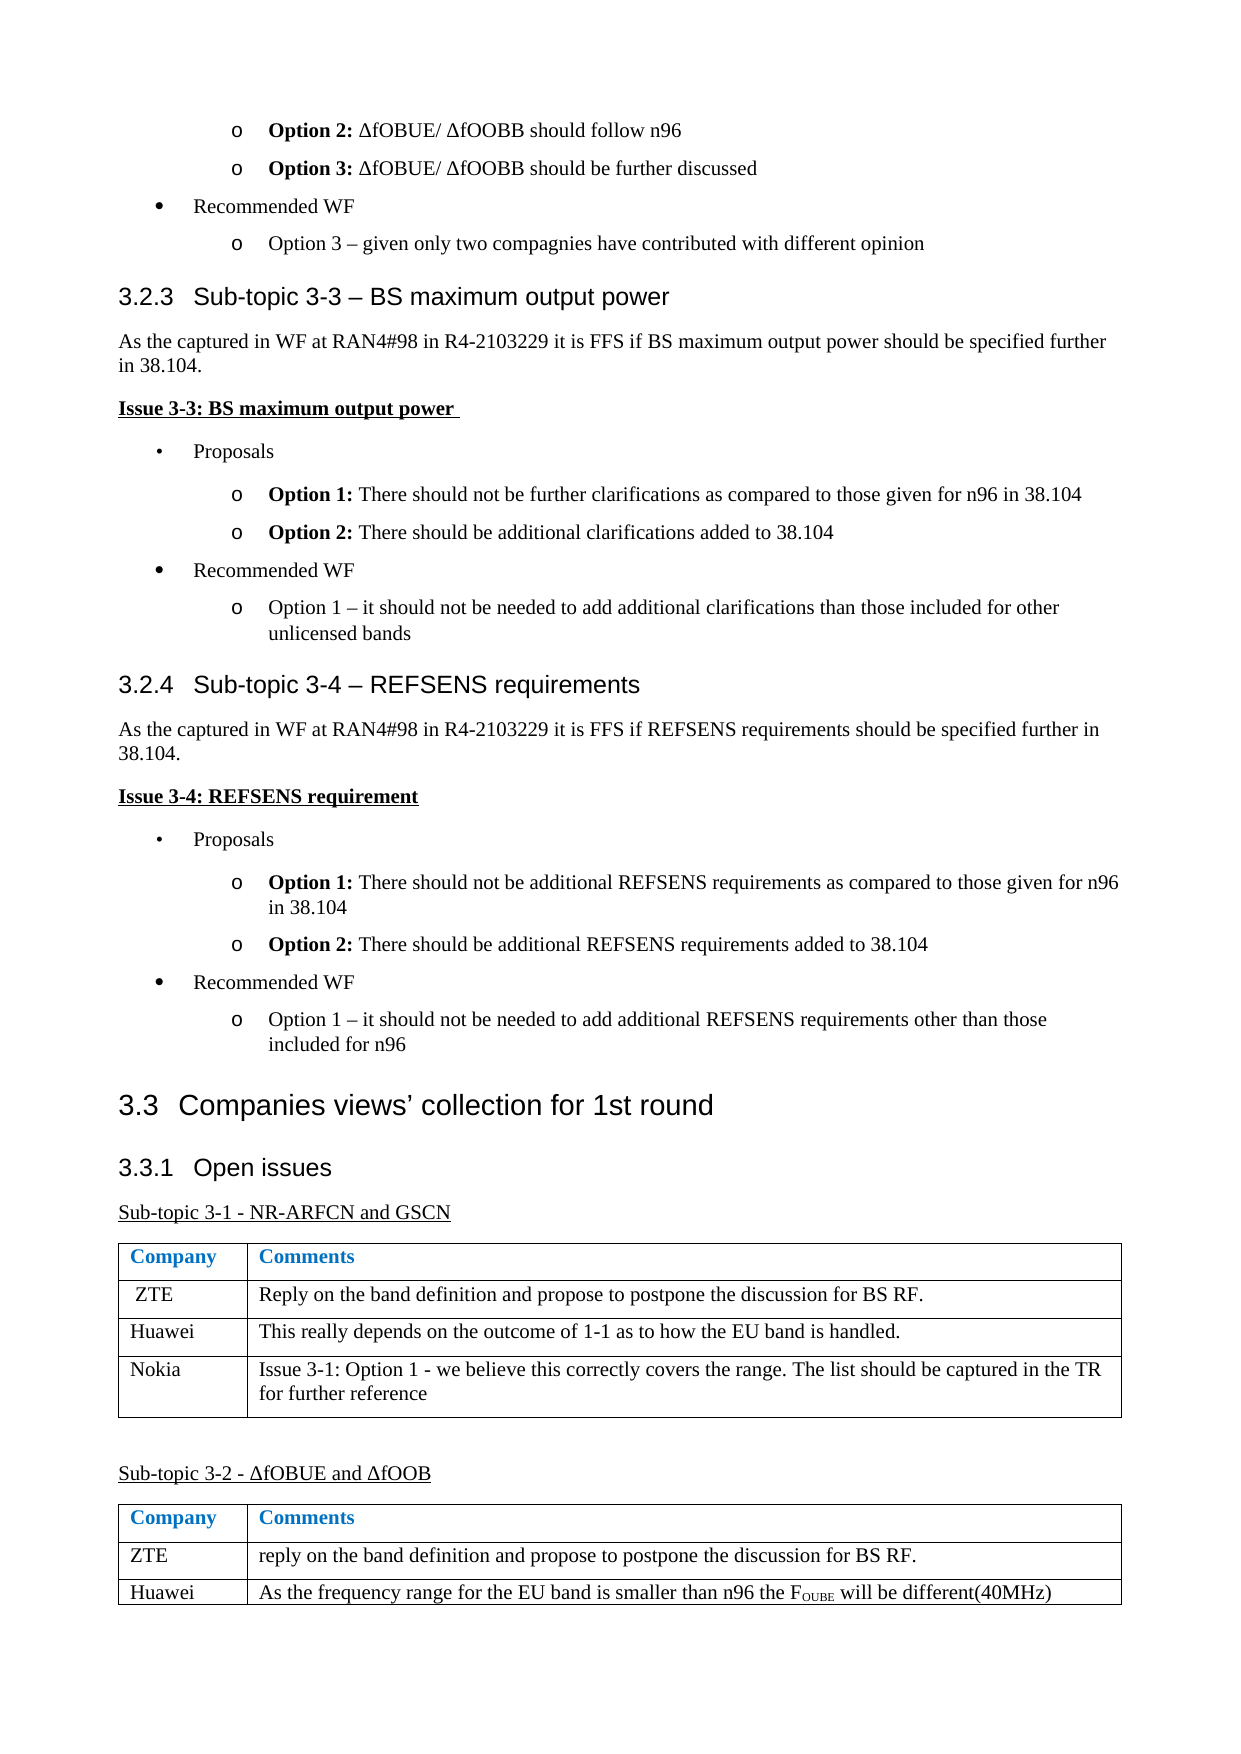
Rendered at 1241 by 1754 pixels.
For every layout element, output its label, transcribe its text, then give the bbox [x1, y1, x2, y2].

table_cell ZTE [119, 1281, 247, 1318]
subtitle Open issues [118, 1152, 1122, 1181]
text As the captured in WF at RAN4#98 in R4-2103229 it is FFS if REFSENS requirements should be specified further in 38.104. [118, 717, 1122, 765]
subtitle Companies views’ collection for 1st round [118, 1088, 1122, 1121]
text Issue 3-3: BS maximum output power [118, 396, 1122, 420]
subtitle Sub-topic 3-3 – BS maximum output power [118, 282, 1122, 311]
list Option 1 – it should not be needed to add additional REFSENS requirements other than those included for n96 [231, 1007, 1122, 1056]
subtitle Sub-topic 3-4 – REFSENS requirements [118, 669, 1122, 698]
table_cell This really depends on the outcome of 1-1 as to how the EU band is handled. [248, 1319, 1121, 1356]
table_header Comments [248, 1505, 1121, 1542]
table_cell ZTE [119, 1543, 247, 1579]
list Option 3 – given only two compagnies have contributed with different opinion [231, 231, 1122, 257]
list Option 3: ΔfOBUE/ ΔfOOBB should be further discussed [231, 156, 1122, 182]
table_header Company [119, 1244, 247, 1280]
list Recommended WF [156, 558, 1122, 582]
text As the captured in WF at RAN4#98 in R4-2103229 it is FFS if BS maximum output power should be specified further in 38.104. [118, 329, 1122, 377]
list Option 1 – it should not be needed to add additional clarifications than those included for other unlicensed bands [231, 595, 1122, 644]
text Issue 3-4: REFSENS requirement [118, 784, 1122, 808]
table_header Company [119, 1505, 247, 1542]
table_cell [248, 1580, 1121, 1604]
list Option 1: There should not be additional REFSENS requirements as compared to those given for n96 in 38.104 [231, 869, 1122, 919]
list Option 1: There should not be further clarifications as compared to those given for n96 in 38.104 [231, 482, 1122, 507]
list Proposals [156, 827, 1122, 851]
text Sub-topic 3-2 - ΔfOBUE and ΔfOOB [118, 1461, 1122, 1485]
list Option 2: There should be additional clarifications added to 38.104 [231, 520, 1122, 546]
table_cell Issue 3-1: Option 1 - we believe this correctly covers the range. The list should be captured in the TR for further reference [248, 1357, 1121, 1417]
table_cell Huawei [119, 1580, 247, 1604]
table_cell Huawei [119, 1319, 247, 1356]
table_cell Reply on the band definition and propose to postpone the discussion for BS RF. [248, 1281, 1121, 1318]
table_header Comments [248, 1244, 1121, 1280]
list Proposals [156, 439, 1122, 463]
list Recommended WF [156, 970, 1122, 994]
table_cell reply on the band definition and propose to postpone the discussion for BS RF. [248, 1543, 1121, 1579]
text Sub-topic 3-1 - NR-ARFCN and GSCN [118, 1200, 1122, 1224]
list Option 2: There should be additional REFSENS requirements added to 38.104 [231, 932, 1122, 958]
list Recommended WF [156, 194, 1122, 218]
list Option 2: ΔfOBUE/ ΔfOOBB should follow n96 [231, 118, 1122, 144]
table_cell Nokia [119, 1357, 247, 1417]
